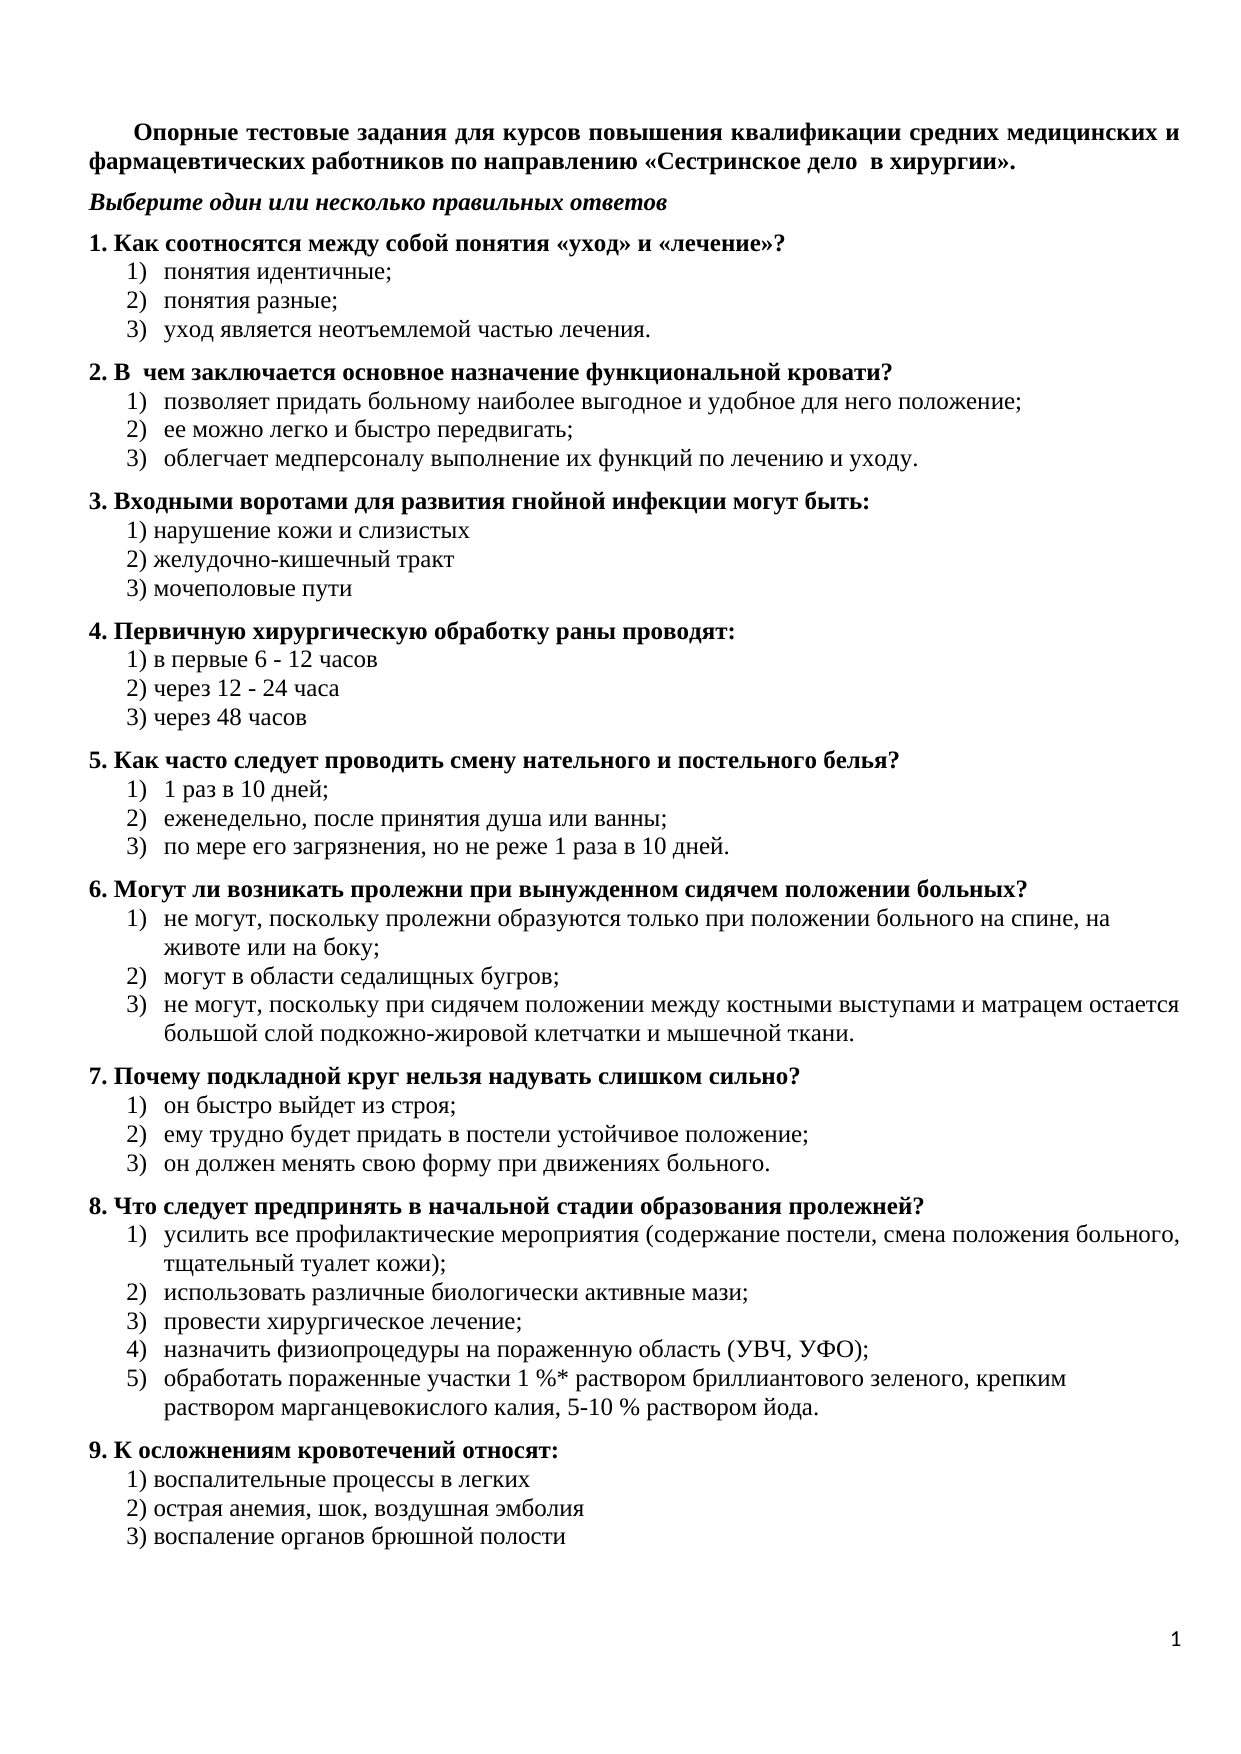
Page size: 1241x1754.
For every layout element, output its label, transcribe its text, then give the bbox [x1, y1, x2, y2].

list провести хирургическое лечение; [126, 1306, 1181, 1334]
list могут в области седалищных бугров; [126, 961, 1181, 989]
text 2) через 12 - 24 часа [89, 673, 1181, 702]
text 3) мочеполовые пути [89, 573, 1181, 601]
text Выберите один или несколько правильных ответов [89, 187, 1187, 216]
list не могут, поскольку пролежни образуются только при положении больного на спине, на животе или на боку; [126, 903, 1181, 961]
text 3) через 48 часов [89, 702, 1181, 731]
text 2) желудочно-кишечный тракт [89, 544, 1181, 573]
text 1) воспалительные процессы в легких [89, 1464, 1181, 1493]
text 7. Почему подкладной круг нельзя надувать слишком сильно? [89, 1061, 1181, 1090]
list по мере его загрязнения, но не реже 1 раза в 10 дней. [126, 831, 1181, 860]
text 3. Входными воротами для развития гнойной инфекции могут быть: [89, 486, 1181, 515]
text Опорные тестовые задания для курсов повышения квалификации средних медицинских и фармацевтических работников по направлению «Сестринское дело в хирургии». [89, 117, 1181, 175]
list ее можно легко и быстро передвигать; [126, 414, 1181, 443]
text 1. Как соотносятся между собой понятия «уход» и «лечение»? [89, 228, 1181, 256]
text 1) в первые 6 - 12 часов [89, 644, 1181, 673]
text 1) нарушение кожи и слизистых [89, 515, 1181, 544]
text 9. К осложнениям кровотечений относят: [89, 1435, 1181, 1464]
list назначить физиопроцедуры на пораженную область (УВЧ, УФО); [126, 1334, 1181, 1363]
list обработать пораженные участки 1 %* раствором бриллиантового зеленого, крепким раствором марганцевокислого калия, 5-10 % раствором йода. [126, 1363, 1181, 1421]
list ему трудно будет придать в постели устойчивое положение; [126, 1119, 1181, 1148]
list не могут, поскольку при сидячем положении между костными выступами и матрацем остается большой слой подкожно-жировой клетчатки и мышечной ткани. [126, 989, 1181, 1047]
list он быстро выйдет из строя; [126, 1090, 1181, 1119]
list он должен менять свою форму при движениях больного. [126, 1148, 1181, 1176]
text 5. Как часто следует проводить смену нательного и постельного белья? [89, 745, 1181, 774]
list использовать различные биологически активные мази; [126, 1277, 1181, 1306]
list понятия идентичные; [126, 256, 1181, 285]
list облегчает медперсоналу выполнение их функций по лечению и уходу. [126, 443, 1181, 472]
list позволяет придать больному наиболее выгодное и удобное для него положение; [126, 386, 1181, 414]
text 2) острая анемия, шок, воздушная эмболия [89, 1493, 1181, 1521]
text 2. В чем заключается основное назначение функциональной кровати? [89, 357, 1181, 386]
list уход является неотъемлемой частью лечения. [126, 314, 1181, 343]
text 6. Могут ли возникать пролежни при вынужденном сидячем положении больных? [89, 874, 1181, 903]
text 8. Что следует предпринять в начальной стадии образования пролежней? [89, 1191, 1181, 1219]
list усилить все профилактические мероприятия (содержание постели, смена положения больного, тщательный туалет кожи); [126, 1219, 1181, 1277]
list еженедельно, после принятия душа или ванны; [126, 803, 1181, 831]
text 4. Первичную хирургическую обработку раны проводят: [89, 616, 1181, 644]
text 3) воспаление органов брюшной полости [89, 1521, 1181, 1550]
list понятия разные; [126, 285, 1181, 314]
list 1 раз в 10 дней; [126, 774, 1181, 803]
